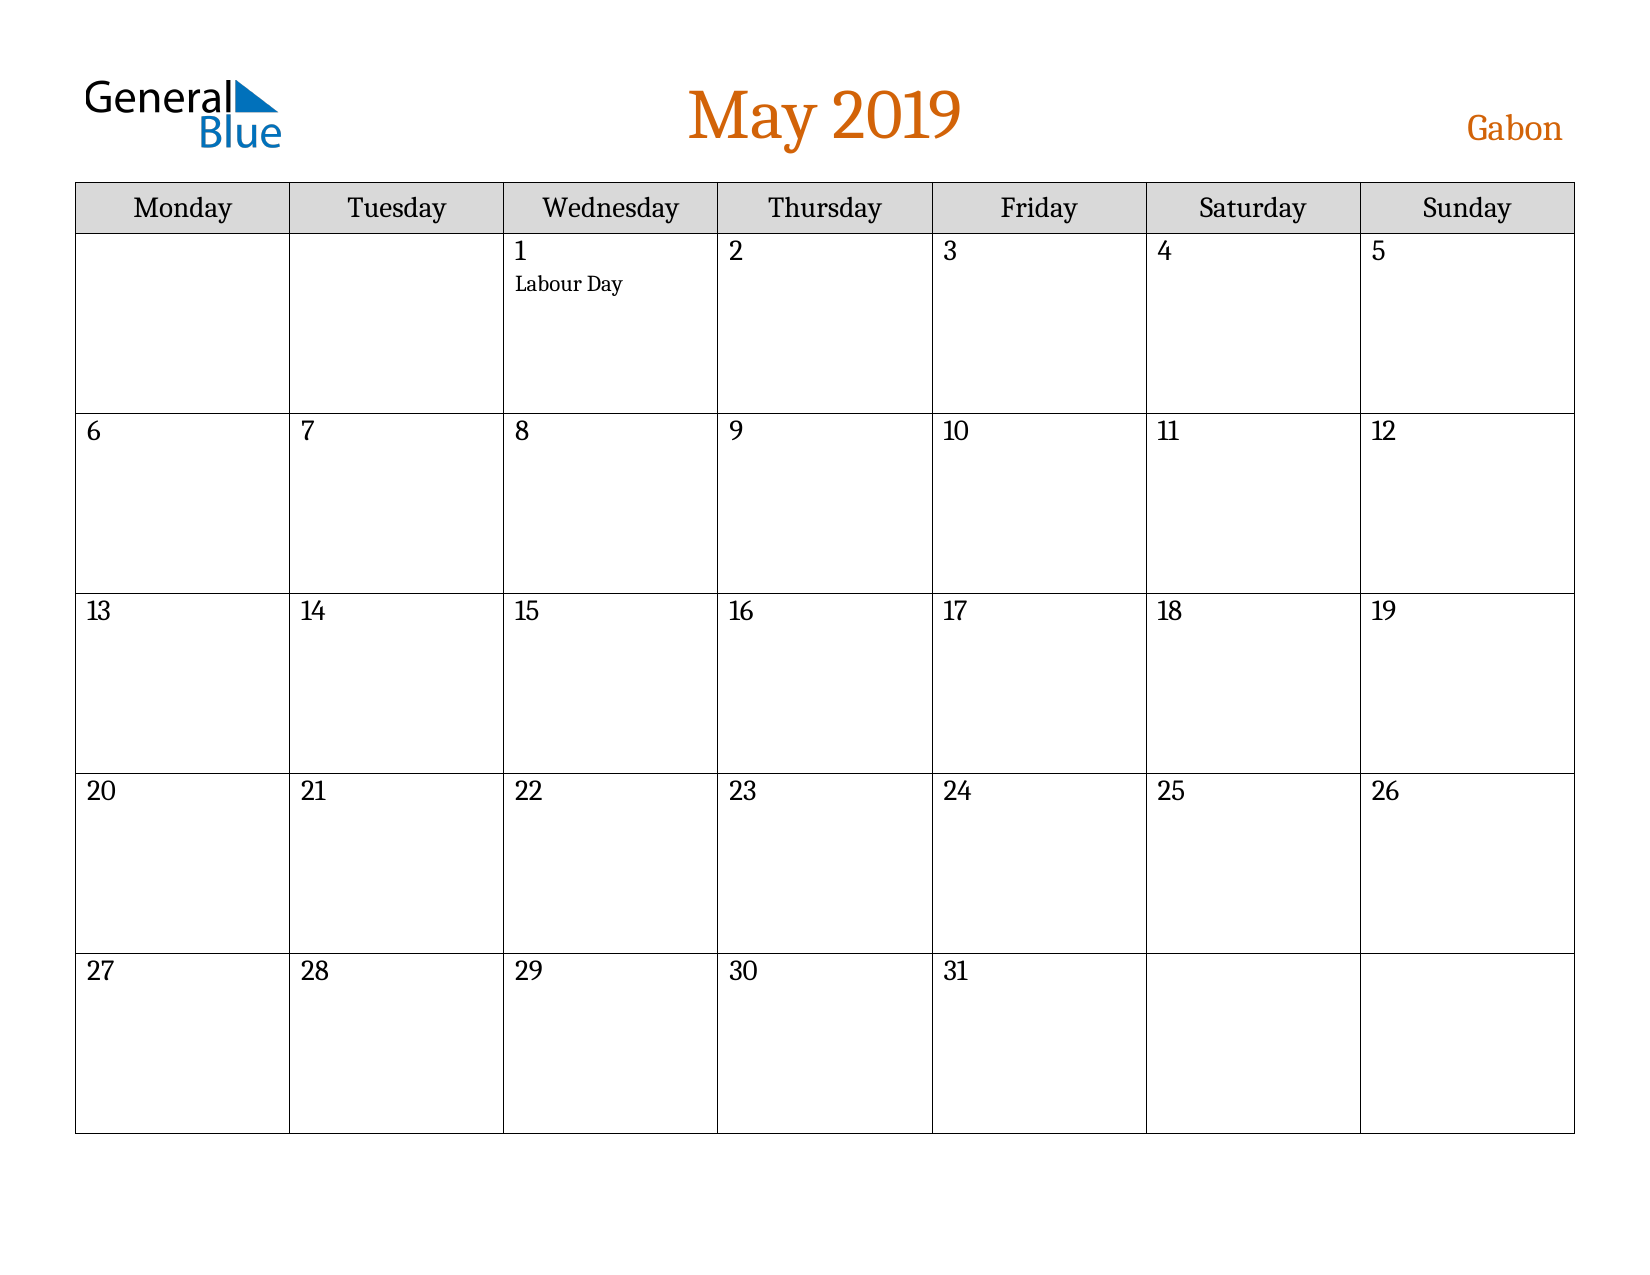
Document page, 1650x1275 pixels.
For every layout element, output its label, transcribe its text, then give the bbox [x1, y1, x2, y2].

table_cell [1147, 630, 1360, 773]
table_cell [718, 270, 932, 413]
table_cell Sunday [1361, 183, 1574, 233]
table_cell [933, 810, 1146, 953]
table_cell [718, 630, 932, 773]
table_cell 12 [1361, 414, 1574, 450]
table_cell [76, 234, 289, 270]
table_cell 20 [76, 774, 289, 810]
table_cell Saturday [1147, 183, 1360, 233]
table_cell [504, 630, 717, 773]
table_cell 9 [718, 414, 932, 450]
table_cell [1147, 450, 1360, 593]
table_cell Wednesday [504, 183, 717, 233]
table_cell 23 [718, 774, 932, 810]
table_cell 21 [290, 774, 503, 810]
table_cell Thursday [718, 183, 932, 233]
table_cell [933, 450, 1146, 593]
table_cell [504, 990, 717, 1133]
table_cell [1361, 990, 1574, 1133]
table_cell [290, 990, 503, 1133]
table_cell [290, 234, 503, 270]
table_cell Labour Day [504, 270, 717, 413]
table_cell [1147, 954, 1360, 990]
table_cell 1 [504, 234, 717, 270]
table_cell [76, 810, 289, 953]
table_cell [290, 450, 503, 593]
table_header Gabon [1146, 75, 1574, 182]
table_cell [1147, 270, 1360, 413]
table_cell 10 [933, 414, 1146, 450]
table_cell [1361, 270, 1574, 413]
table_cell 15 [504, 594, 717, 630]
table_cell 14 [290, 594, 503, 630]
table_cell 30 [718, 954, 932, 990]
table_cell [933, 270, 1146, 413]
table_cell 22 [504, 774, 717, 810]
table_cell [1147, 810, 1360, 953]
table_cell 26 [1361, 774, 1574, 810]
table_cell [1361, 450, 1574, 593]
table_cell [290, 810, 503, 953]
table_cell [718, 450, 932, 593]
table_cell Monday [76, 183, 289, 233]
table_cell [290, 270, 503, 413]
table_cell 11 [1147, 414, 1360, 450]
table_cell [1361, 954, 1574, 990]
table_cell 2 [718, 234, 932, 270]
table_cell [718, 990, 932, 1133]
table_cell 8 [504, 414, 717, 450]
table_cell 17 [933, 594, 1146, 630]
table_cell 13 [76, 594, 289, 630]
table_cell [290, 630, 503, 773]
table_cell 28 [290, 954, 503, 990]
table_cell [504, 810, 717, 953]
table_cell [1361, 810, 1574, 953]
table_cell 27 [76, 954, 289, 990]
table_cell Tuesday [290, 183, 503, 233]
table_cell [76, 450, 289, 593]
table_cell 7 [290, 414, 503, 450]
table_cell 5 [1361, 234, 1574, 270]
table_cell 24 [933, 774, 1146, 810]
table_cell [76, 630, 289, 773]
table_cell [933, 990, 1146, 1133]
table_header May 2019 [504, 75, 1146, 182]
table_cell 6 [76, 414, 289, 450]
table_cell 16 [718, 594, 932, 630]
table_cell 25 [1147, 774, 1360, 810]
table_header [76, 75, 503, 182]
table_cell [76, 990, 289, 1133]
table_cell [933, 630, 1146, 773]
table_cell 4 [1147, 234, 1360, 270]
table_cell 3 [933, 234, 1146, 270]
table_cell 29 [504, 954, 717, 990]
table_cell Friday [933, 183, 1146, 233]
table_cell 19 [1361, 594, 1574, 630]
table_cell 18 [1147, 594, 1360, 630]
table_cell 31 [933, 954, 1146, 990]
table_cell [76, 270, 289, 413]
table_cell [1147, 990, 1360, 1133]
table_cell [718, 810, 932, 953]
table_cell [1361, 630, 1574, 773]
table_cell [504, 450, 717, 593]
picture [86, 80, 281, 148]
